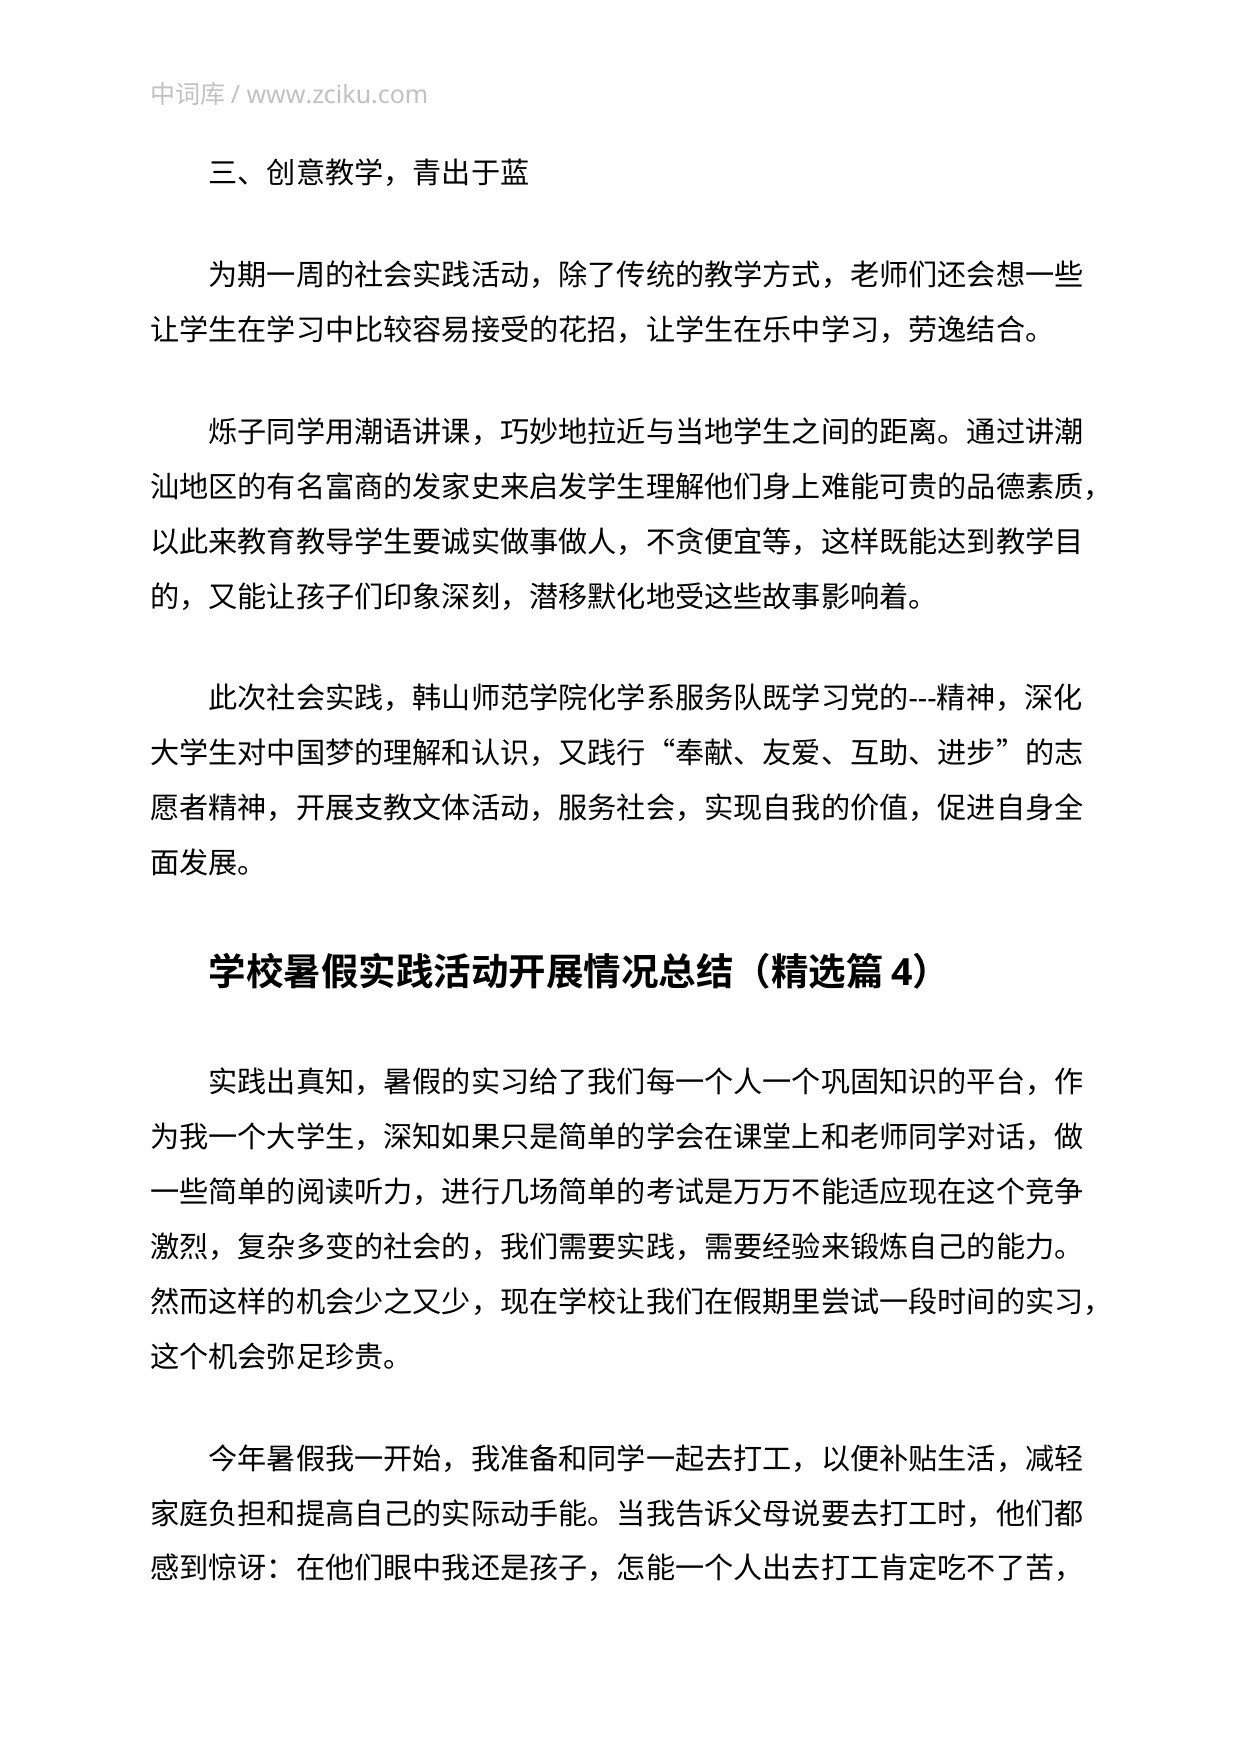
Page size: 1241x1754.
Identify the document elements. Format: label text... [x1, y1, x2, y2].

text 此次社会实践，韩山师范学院化学系服务队既学习党的---精神，深化大学生对中国梦的理解和认识，又践行“奉献、友爱、互助、进步”的志愿者精神，开展支教文体活动，服务社会，实现自我的价值，促进自身全面发展。 [150, 675, 1090, 882]
text 实践出真知，暑假的实习给了我们每一个人一个巩固知识的平台，作为我一个大学生，深知如果只是简单的学会在课堂上和老师同学对话，做一些简单的阅读听力，进行几场简单的考试是万万不能适应现在这个竞争激烈，复杂多变的社会的，我们需要实践，需要经验来锻炼自己的能力。然而这样的机会少之又少，现在学校让我们在假期里尝试一段时间的实习，这个机会弥足珍贵。 [150, 1059, 1090, 1376]
text 为期一周的社会实践活动，除了传统的教学方式，老师们还会想一些让学生在学习中比较容易接受的花招，让学生在乐中学习，劳逸结合。 [150, 252, 1090, 349]
text 烁子同学用潮语讲课，巧妙地拉近与当地学生之间的距离。通过讲潮汕地区的有名富商的发家史来启发学生理解他们身上难能可贵的品德素质，以此来教育教导学生要诚实做事做人，不贪便宜等，这样既能达到教学目的，又能让孩子们印象深刻，潜移默化地受这些故事影响着。 [150, 408, 1090, 615]
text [150, 1435, 1090, 1587]
text 学校暑假实践活动开展情况总结（精选篇4） [150, 941, 1090, 996]
text 三、创意教学，青出于蓝 [150, 150, 1090, 192]
